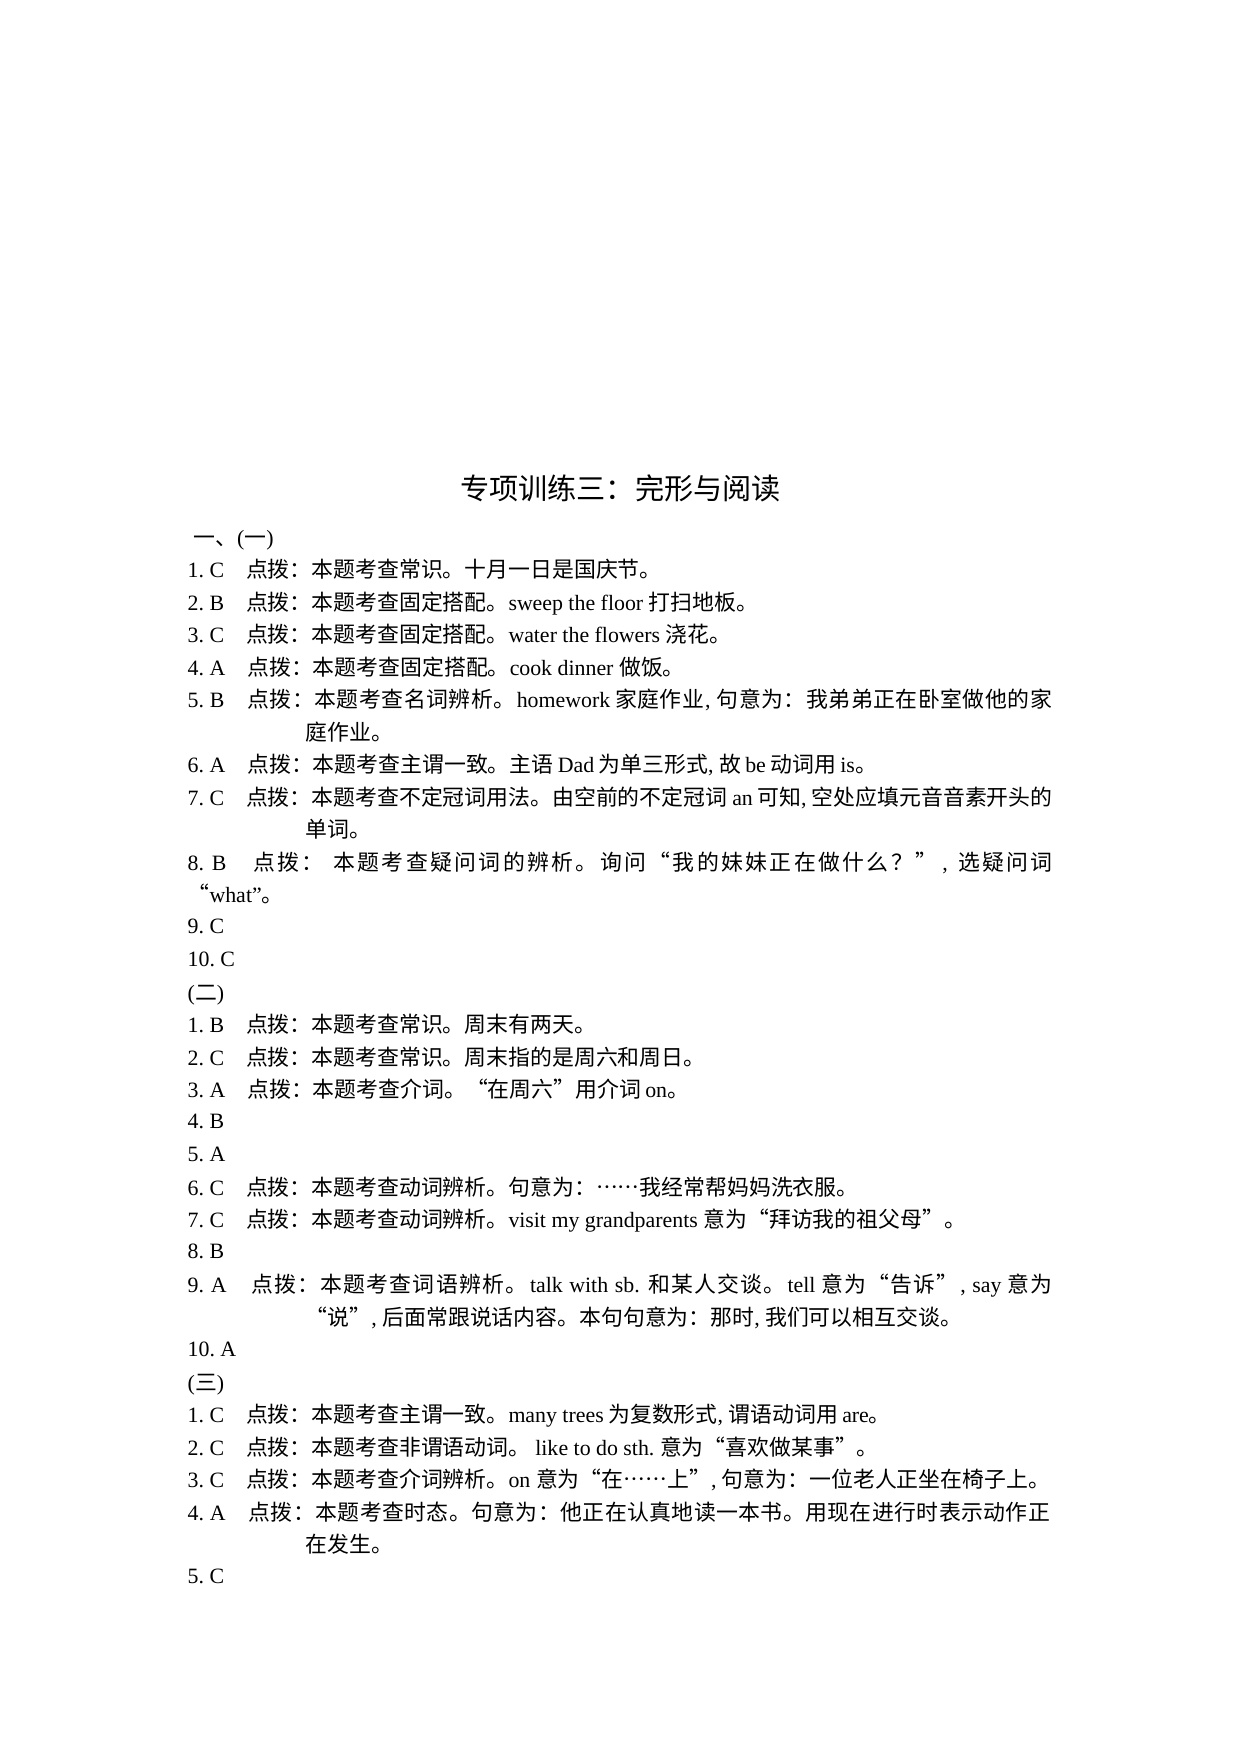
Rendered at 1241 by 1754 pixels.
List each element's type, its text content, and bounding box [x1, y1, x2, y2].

text 9. C [187, 909, 1053, 942]
text 10. A [187, 1332, 1053, 1364]
text 4. A 点拨：本题考查固定搭配。cook dinner 做饭。 [187, 649, 1053, 682]
text 8. B [187, 1234, 1053, 1267]
text 5. C [187, 1559, 1053, 1592]
text (三) [187, 1364, 1053, 1397]
text 10. C [187, 942, 1053, 974]
text 3. C 点拨：本题考查介词辨析。on 意为“在……上”, 句意为：一位老人正坐在椅子上。 [187, 1462, 1053, 1494]
text 7. C 点拨：本题考查动词辨析。visit my grandparents 意为“拜访我的祖父母”。 [187, 1202, 1053, 1234]
text 4. B [187, 1104, 1053, 1137]
text (二) [187, 974, 1053, 1007]
text 1. B 点拨：本题考查常识。周末有两天。 [187, 1007, 1053, 1039]
text 2. C 点拨：本题考查常识。周末指的是周六和周日。 [187, 1039, 1053, 1072]
text 3. C 点拨：本题考查固定搭配。water the flowers 浇花。 [187, 617, 1053, 649]
text 9. A 点拨：本题考查词语辨析。talk with sb. 和某人交谈。tell意为“告诉”, say意为“说”, 后面常跟说话内容。本句句意为：那时, 我们可以相互交谈。 [187, 1267, 1053, 1332]
text 6. A 点拨：本题考查主谓一致。主语Dad为单三形式, 故be动词用is。 [187, 747, 1053, 779]
text 3. A 点拨：本题考查介词。“在周六”用介词on。 [187, 1072, 1053, 1104]
text 2. B 点拨：本题考查固定搭配。sweep the floor 打扫地板。 [187, 584, 1053, 617]
text 1. C 点拨：本题考查常识。十月一日是国庆节。 [187, 552, 1053, 584]
text 2. C 点拨：本题考查非谓语动词。 like to do sth. 意为“喜欢做某事”。 [187, 1429, 1053, 1462]
text 一、(一) [187, 519, 1053, 552]
text 5. B 点拨：本题考查名词辨析。homework家庭作业, 句意为：我弟弟正在卧室做他的家庭作业。 [187, 682, 1053, 747]
text 1. C 点拨：本题考查主谓一致。many trees为复数形式, 谓语动词用are。 [187, 1397, 1053, 1429]
text 8. B 点拨： 本题考查疑问词的辨析。询问“我的妹妹正在做什么？”, 选疑问词 “what”。 [187, 844, 1053, 909]
text 6. C 点拨：本题考查动词辨析。句意为：……我经常帮妈妈洗衣服。 [187, 1169, 1053, 1202]
text 专项训练三：完形与阅读 [187, 454, 1053, 519]
text 5. A [187, 1137, 1053, 1169]
text 7. C 点拨：本题考查不定冠词用法。由空前的不定冠词an可知, 空处应填元音音素开头的单词。 [187, 779, 1053, 844]
text 4. A 点拨：本题考查时态。句意为：他正在认真地读一本书。用现在进行时表示动作正在发生。 [187, 1494, 1053, 1559]
